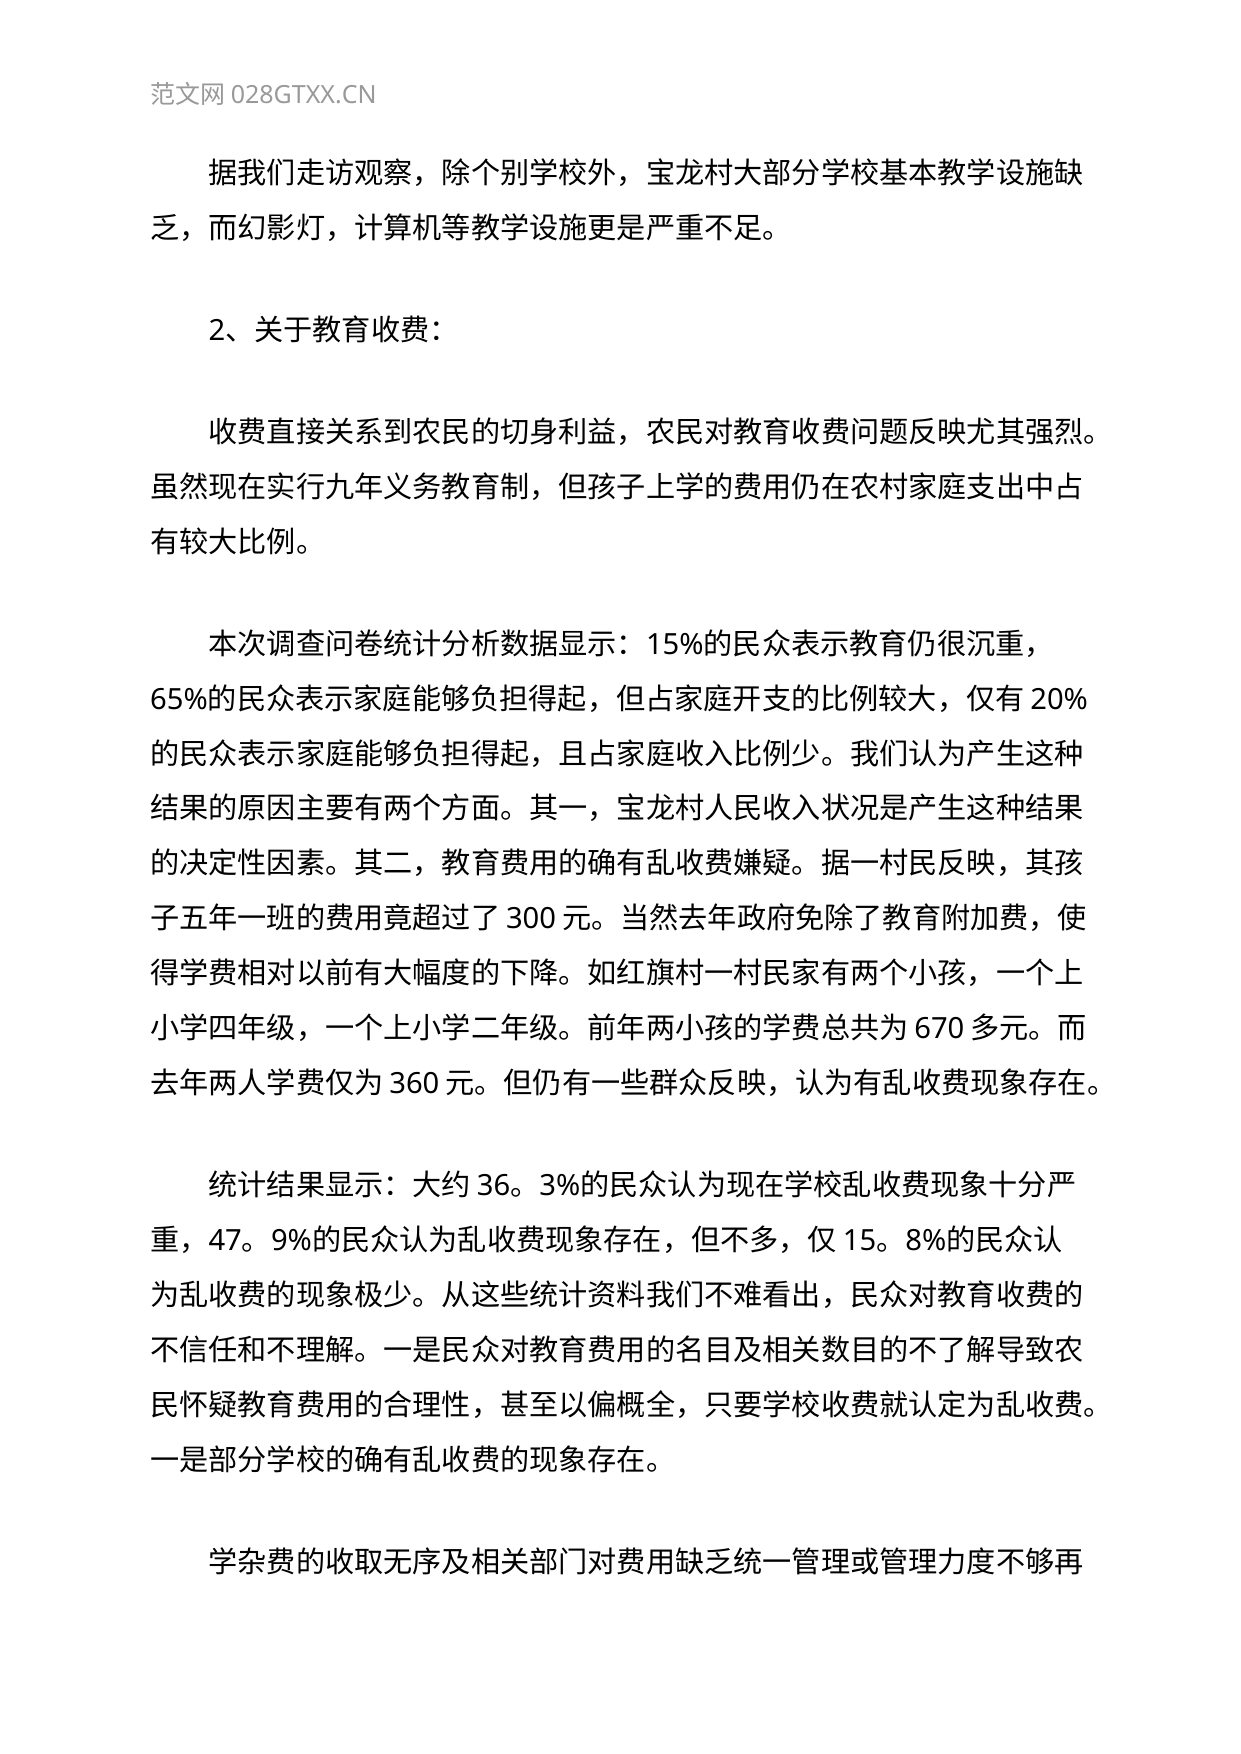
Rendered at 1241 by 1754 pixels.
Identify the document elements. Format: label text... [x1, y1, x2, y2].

text 统计结果显示：大约36。3%的民众认为现在学校乱收费现象十分严重，47。9%的民众认为乱收费现象存在，但不多，仅15。8%的民众认为乱收费的现象极少。从这些统计资料我们不难看出，民众对教育收费的不信任和不理解。一是民众对教育费用的名目及相关数目的不了解导致农民怀疑教育费用的合理性，甚至以偏概全，只要学校收费就认定为乱收费。一是部分学校的确有乱收费的现象存在。 [150, 1162, 1090, 1479]
text 据我们走访观察，除个别学校外，宝龙村大部分学校基本教学设施缺乏，而幻影灯，计算机等教学设施更是严重不足。 [150, 150, 1090, 247]
text 收费直接关系到农民的切身利益，农民对教育收费问题反映尤其强烈。虽然现在实行九年义务教育制，但孩子上学的费用仍在农村家庭支出中占有较大比例。 [150, 409, 1090, 561]
text 2、关于教育收费： [150, 307, 1090, 349]
text 本次调查问卷统计分析数据显示：15%的民众表示教育仍很沉重，65%的民众表示家庭能够负担得起，但占家庭开支的比例较大，仅有20%的民众表示家庭能够负担得起，且占家庭收入比例少。我们认为产生这种结果的原因主要有两个方面。其一，宝龙村人民收入状况是产生这种结果的决定性因素。其二，教育费用的确有乱收费嫌疑。据一村民反映，其孩子五年一班的费用竟超过了300元。当然去年政府免除了教育附加费，使得学费相对以前有大幅度的下降。如红旗村一村民家有两个小孩，一个上小学四年级，一个上小学二年级。前年两小孩的学费总共为670多元。而去年两人学费仅为360元。但仍有一些群众反映，认为有乱收费现象存在。 [150, 620, 1090, 1102]
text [150, 1538, 1090, 1581]
